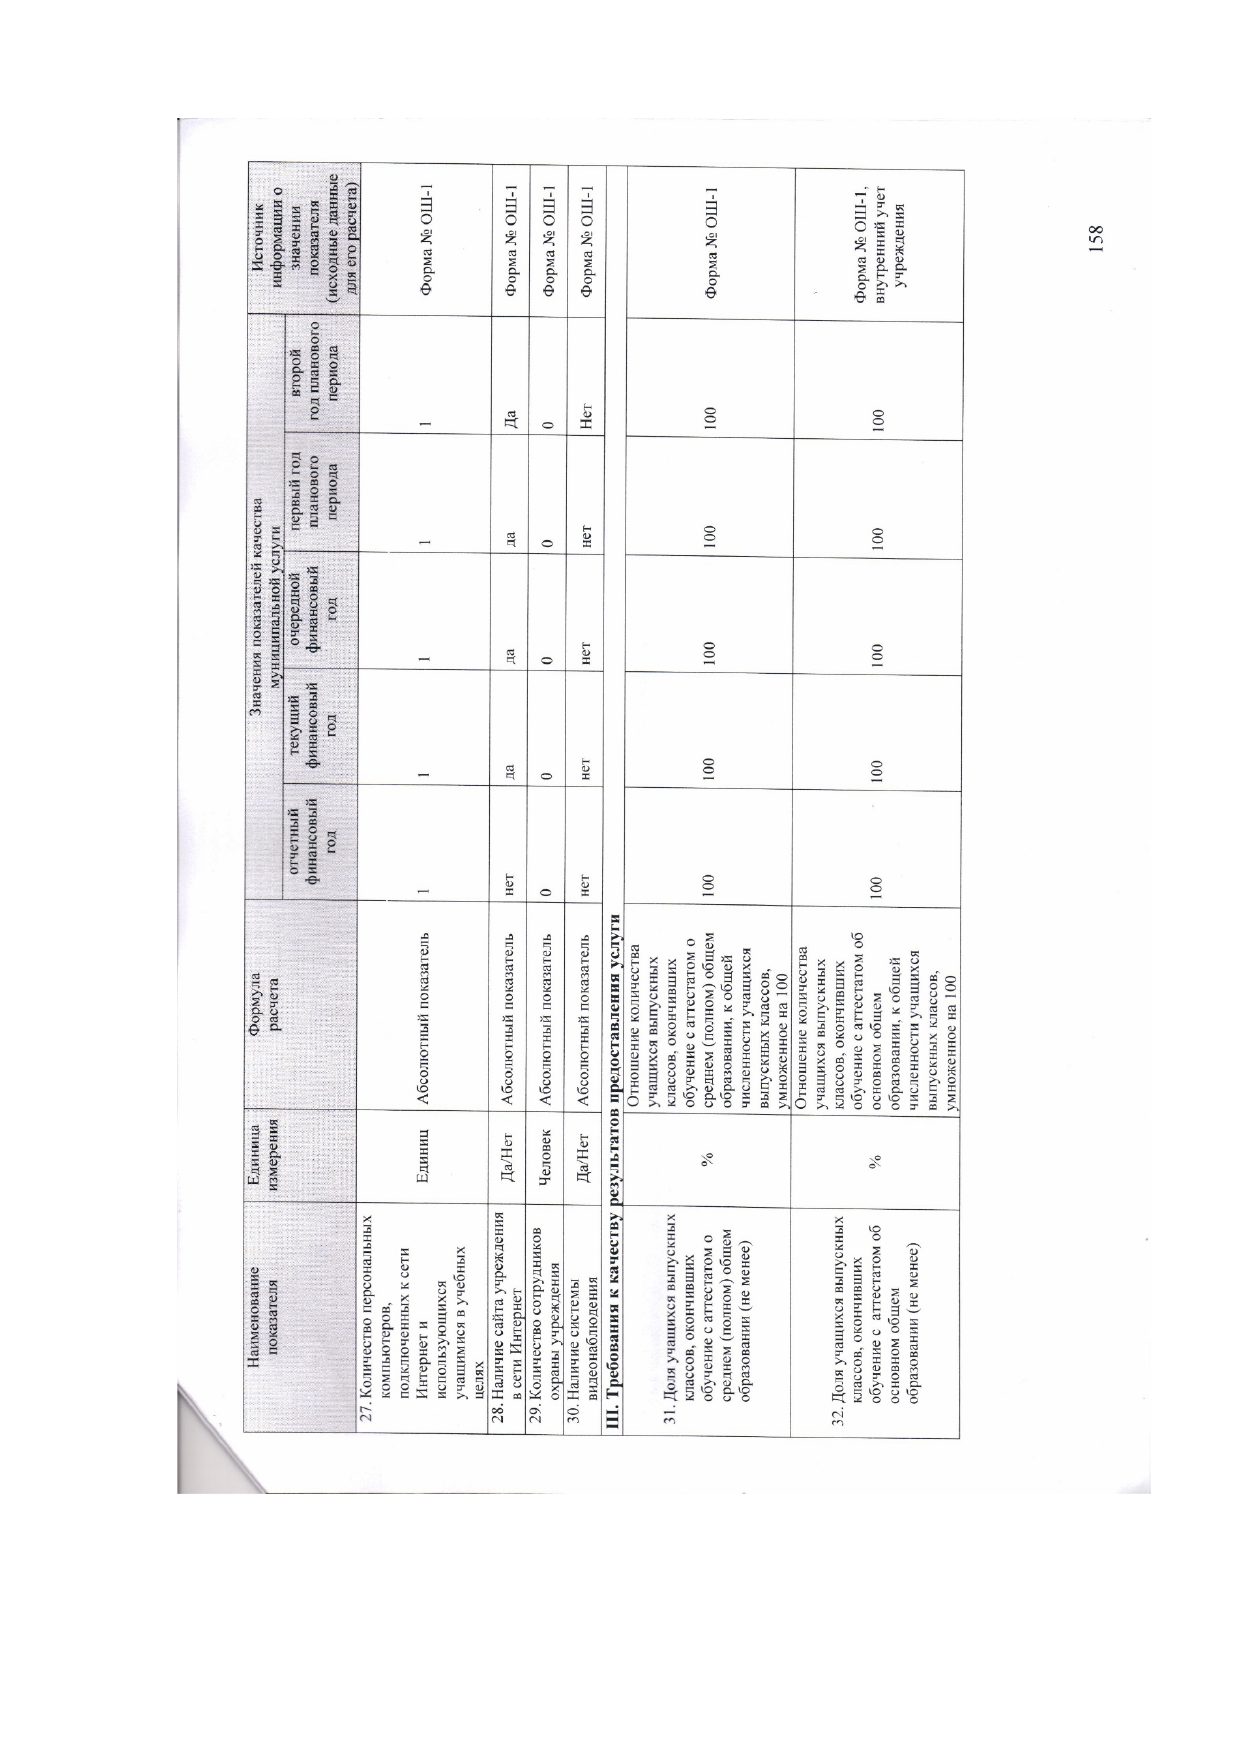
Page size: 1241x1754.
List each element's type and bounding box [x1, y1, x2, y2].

picture [177, 118, 1151, 1495]
